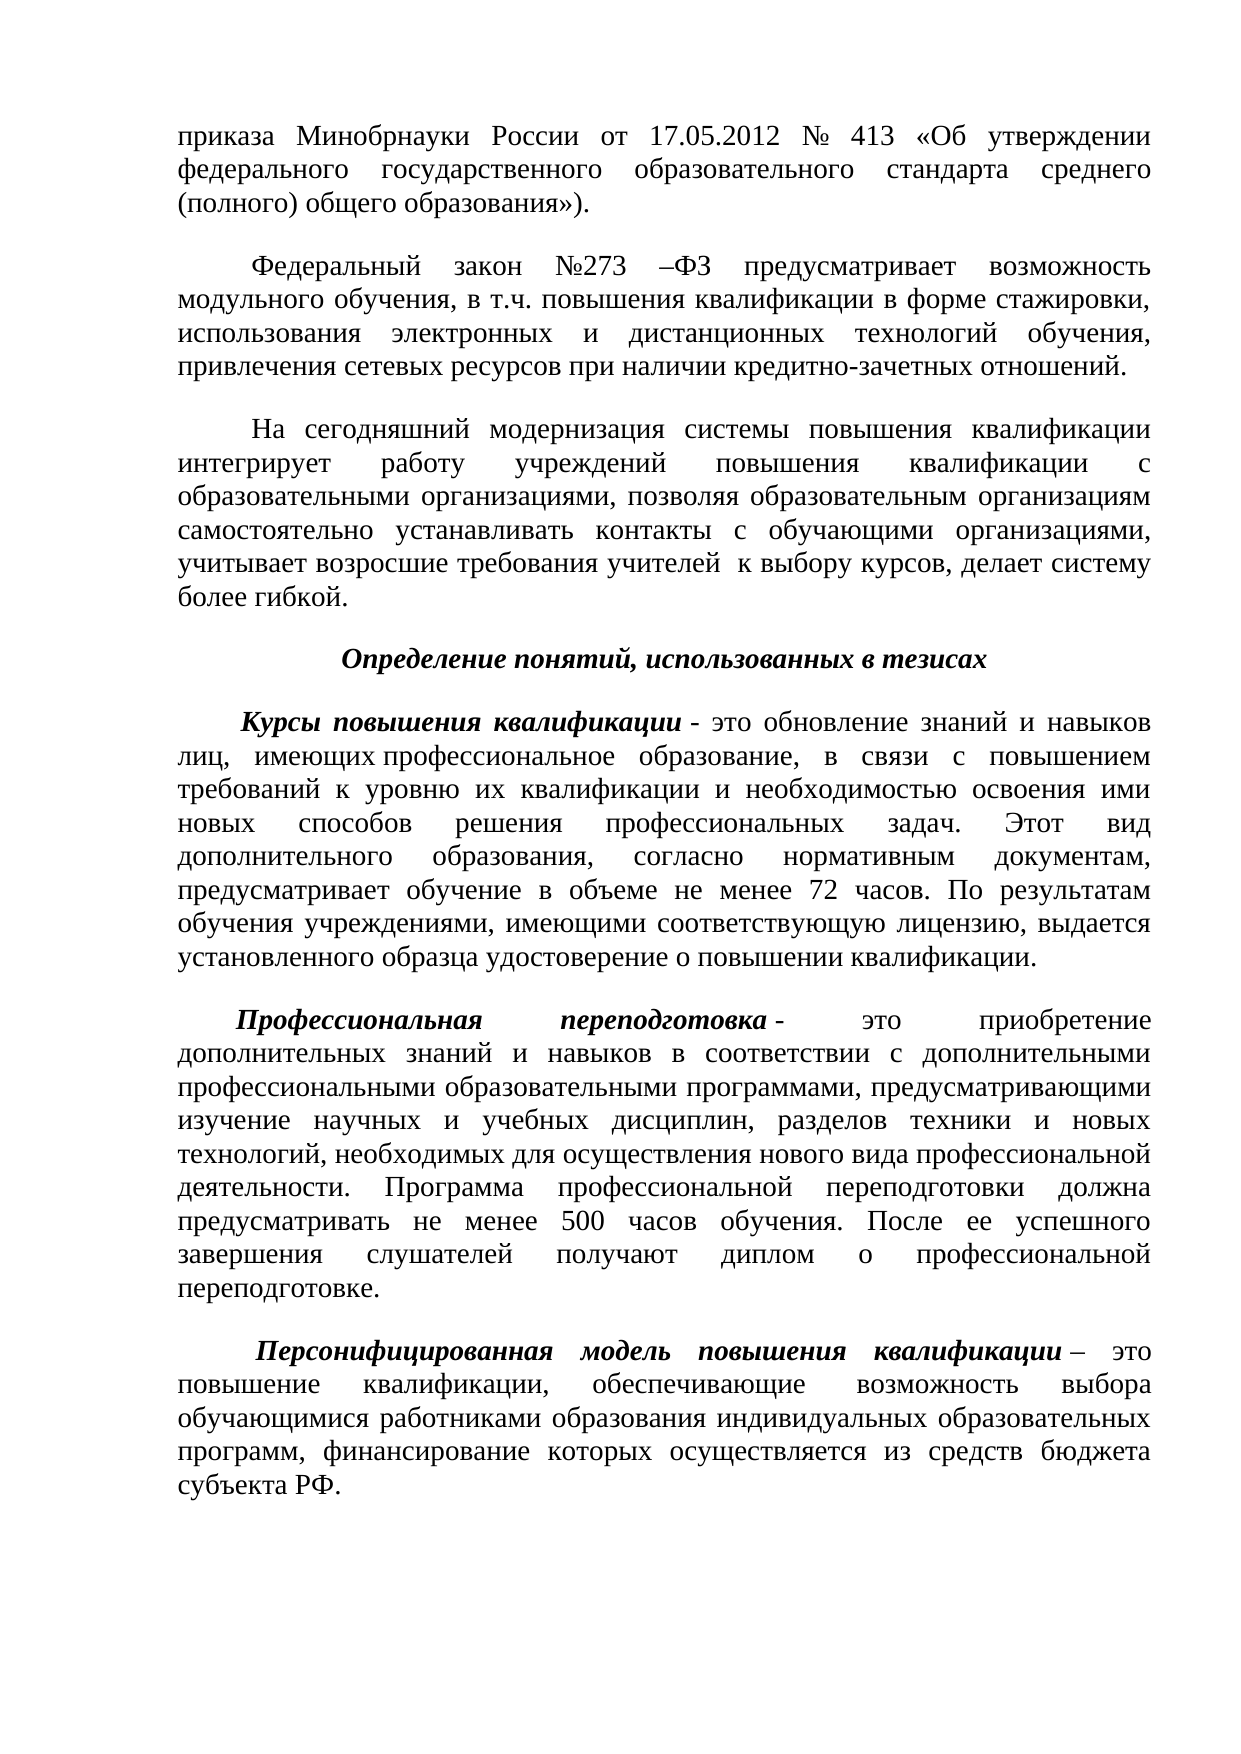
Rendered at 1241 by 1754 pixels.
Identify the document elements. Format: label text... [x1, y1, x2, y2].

text Персонифицированная модель повышения квалификации – это повышение квалификации, обеспечивающие возможность выбора обучающимися работниками образования индивидуальных образовательных программ, финансирование которых осуществляется из средств бюджета субъекта РФ. [177, 1333, 1152, 1501]
text На сегодняшний модернизация системы повышения квалификации интегрирует работу учреждений повышения квалификации с образовательными организациями, позволяя образовательным организациям самостоятельно устанавливать контакты с обучающими организациями, учитывает возросшие требования учителей к выбору курсов, делает систему более гибкой. [177, 411, 1152, 612]
text Профессиональная переподготовка - это приобретение дополнительных знаний и навыков в соответствии с дополнительными профессиональными образовательными программами, предусматривающими изучение научных и учебных дисциплин, разделов техники и новых технологий, необходимых для осуществления нового вида профессиональной деятельности. Программа профессиональной переподготовки должна предусматривать не менее 500 часов обучения. После ее успешного завершения слушателей получают диплом о профессиональной переподготовке. [177, 1002, 1152, 1304]
text Определение понятий, использованных в тезисах [177, 642, 1152, 675]
text Федеральный закон №273 –ФЗ предусматривает возможность модульного обучения, в т.ч. повышения квалификации в форме стажировки, использования электронных и дистанционных технологий обучения, привлечения сетевых ресурсов при наличии кредитно-зачетных отношений. [177, 248, 1152, 382]
text Курсы повышения квалификации - это обновление знаний и навыков лиц, имеющих профессиональное образование, в связи с повышением требований к уровню их квалификации и необходимостью освоения ими новых способов решения профессиональных задач. Этот вид дополнительного образования, согласно нормативным документам, предусматривает обучение в объеме не менее 72 часов. По результатам обучения учреждениями, имеющими соответствующую лицензию, выдается установленного образца удостоверение о повышении квалификации. [177, 704, 1152, 973]
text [177, 118, 1152, 219]
